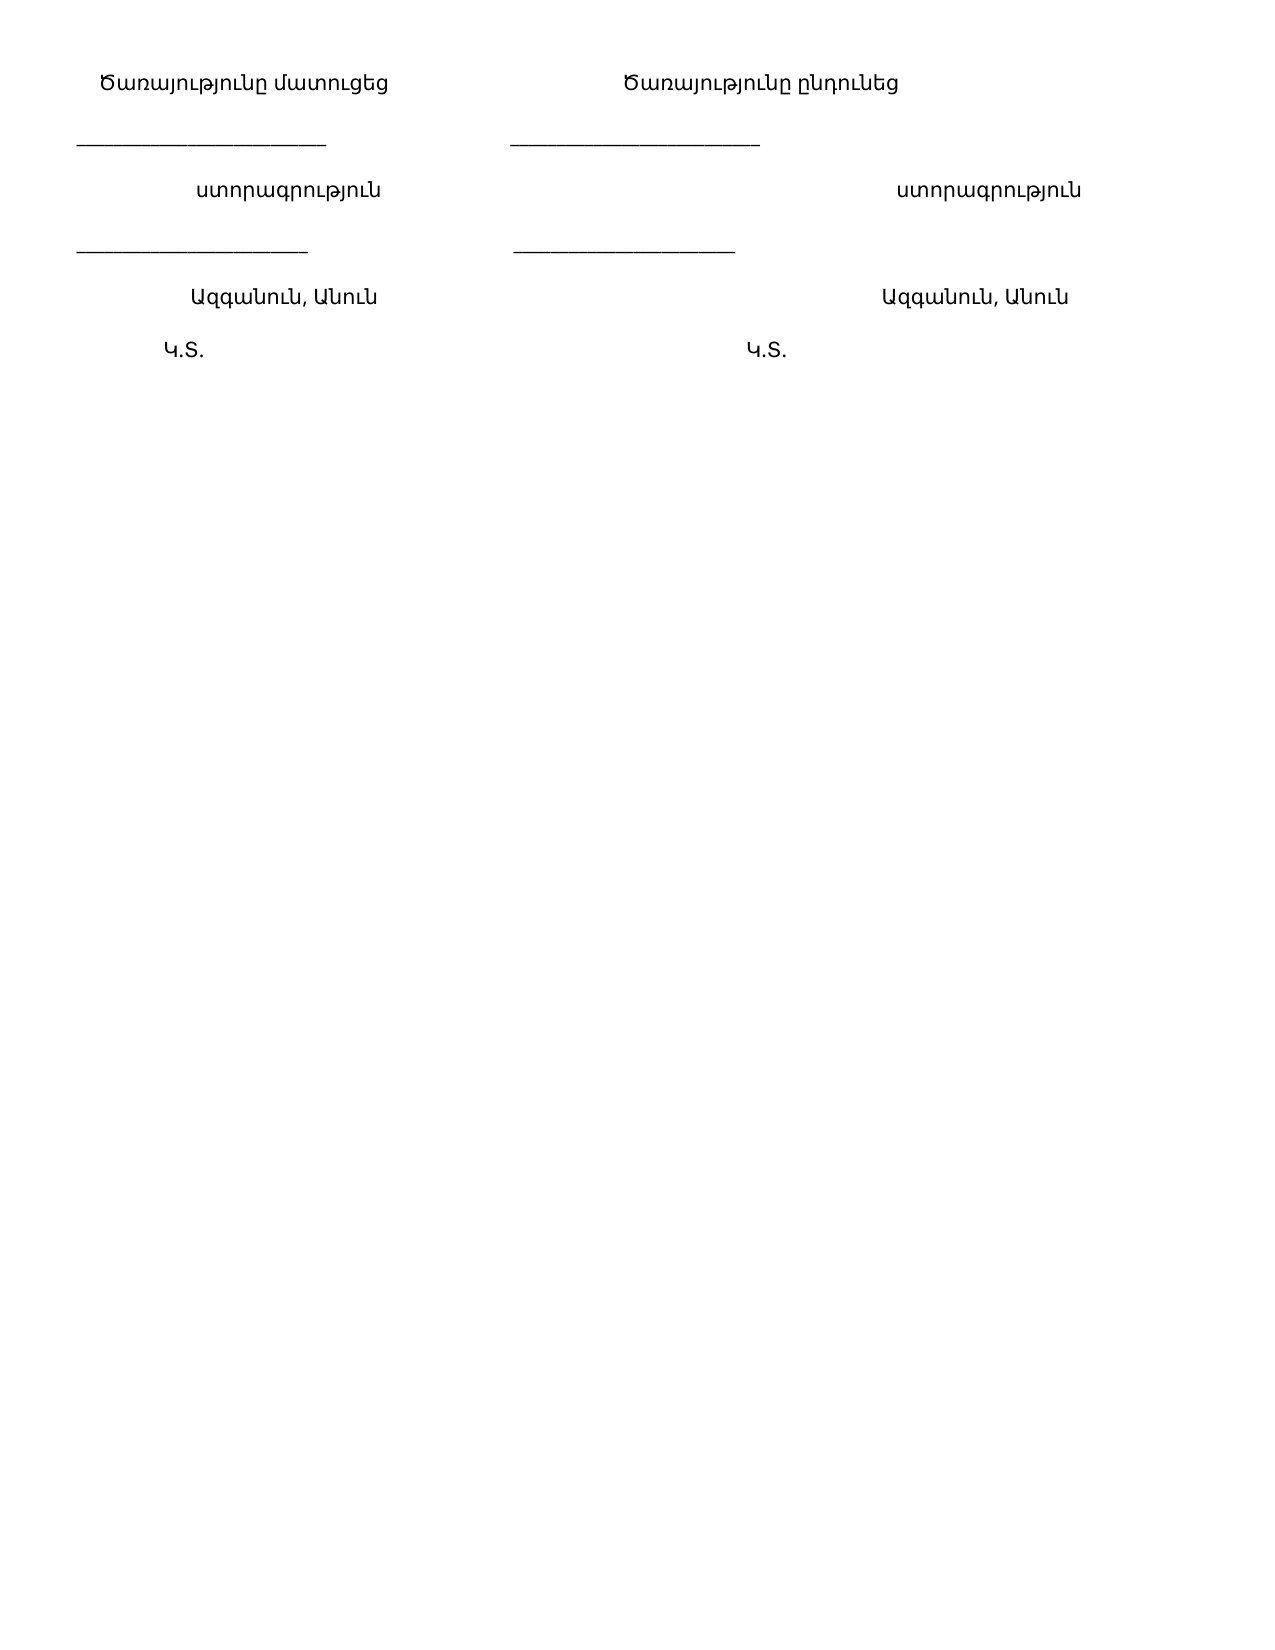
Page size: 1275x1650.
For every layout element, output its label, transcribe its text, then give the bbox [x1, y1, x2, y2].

text Կ.Տ. Կ.Տ. [66, 335, 1226, 364]
text ___________________________ ___________________________ [66, 122, 1226, 150]
text ստորագրություն ստորագրություն [66, 175, 1226, 203]
text Ազգանուն, Անուն Ազգանուն, Անուն [66, 282, 1226, 310]
text Ծառայությունը մատուցեց Ծառայությունը ընդունեց [66, 68, 1226, 97]
text _________________________ ________________________ [66, 228, 1226, 257]
